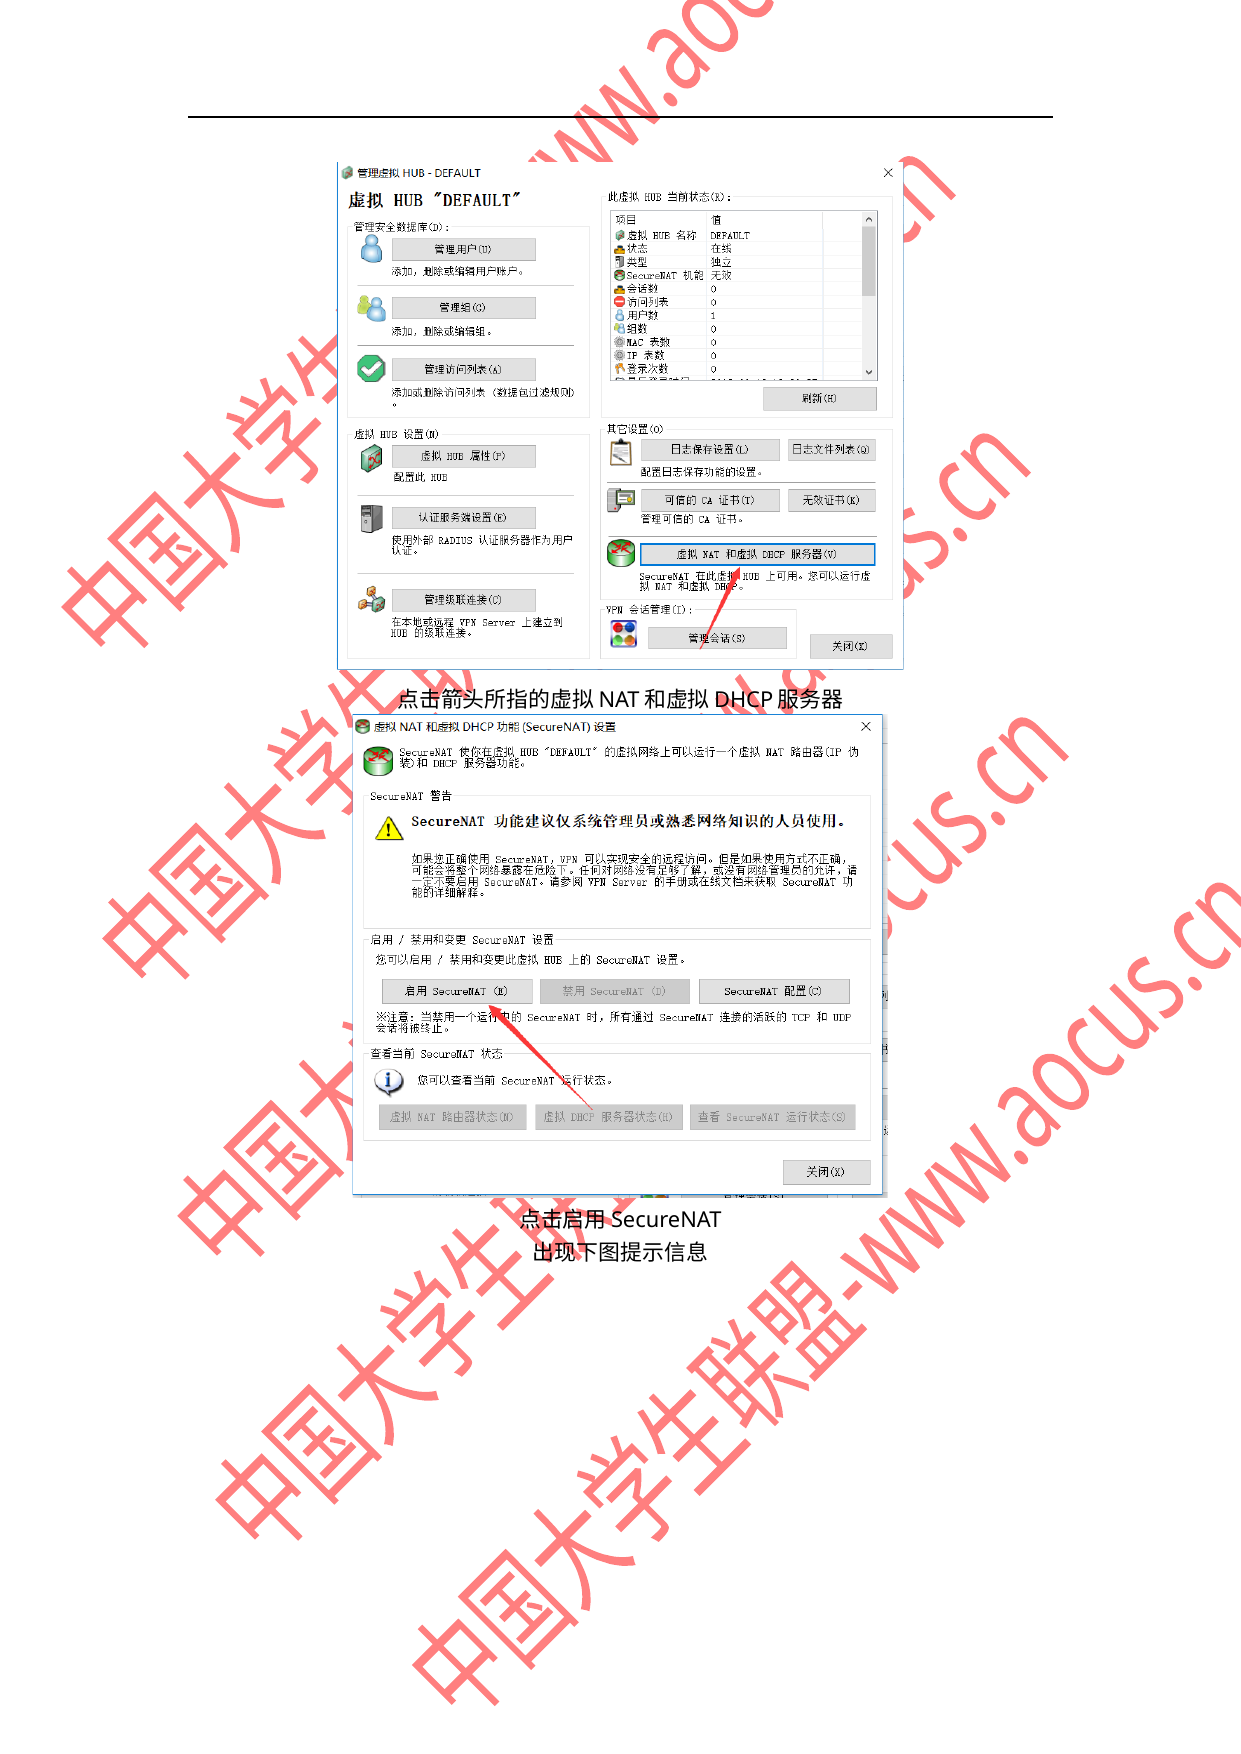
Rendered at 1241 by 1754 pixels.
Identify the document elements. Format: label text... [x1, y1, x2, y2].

picture [336, 162, 904, 670]
text 点击箭头所指的虚拟NAT和虚拟DHCP服务器 [187, 682, 1053, 714]
text 点击启用SecureNAT [187, 1202, 1053, 1234]
picture [352, 714, 888, 1198]
text 出现下图提示信息 [187, 1234, 1053, 1267]
